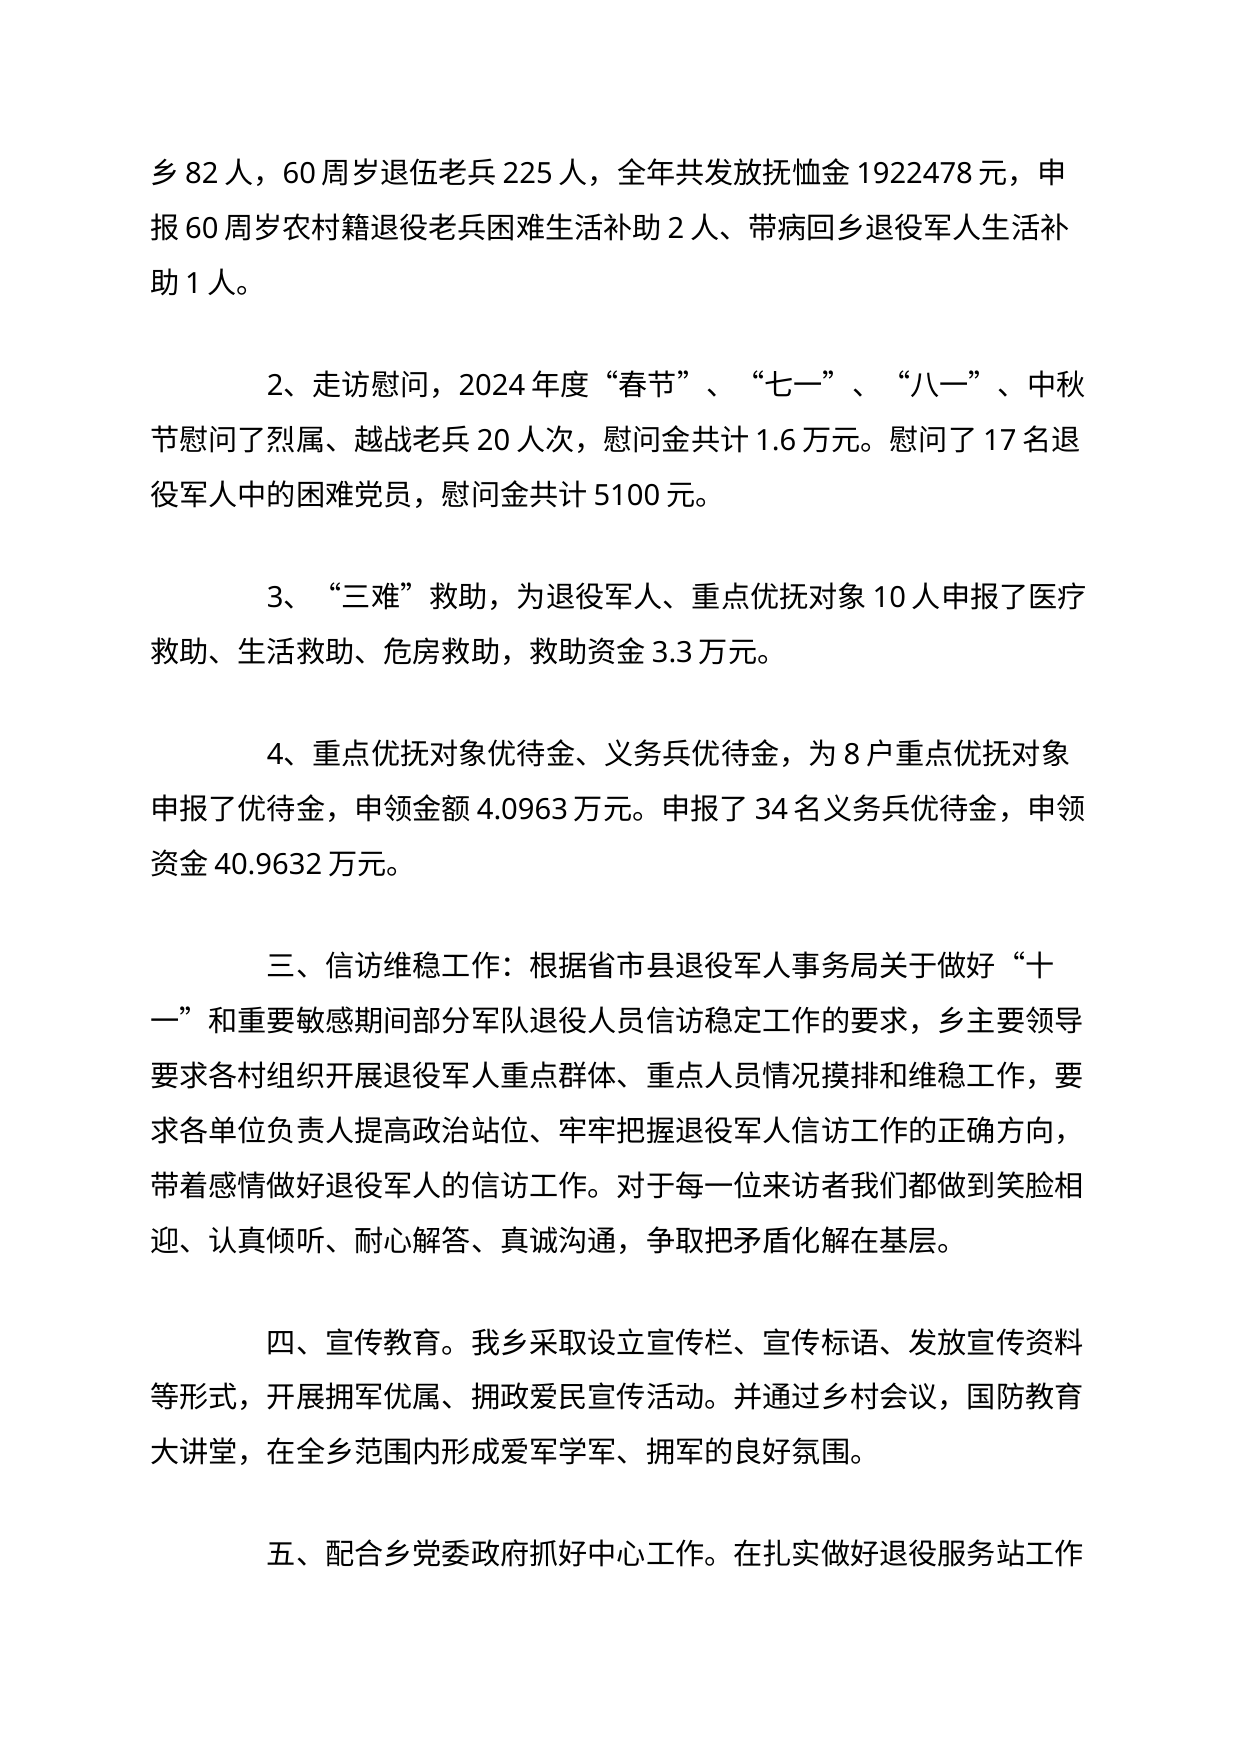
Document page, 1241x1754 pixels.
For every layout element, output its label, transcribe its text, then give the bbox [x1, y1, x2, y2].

text 3、“三难”救助，为退役军人、重点优抚对象10人申报了医疗救助、生活救助、危房救助，救助资金3.3万元。 [150, 574, 1090, 671]
text 2、走访慰问，2024年度“春节”、“七一”、“八一”、中秋节慰问了烈属、越战老兵20人次，慰问金共计1.6万元。慰问了17名退役军人中的困难党员，慰问金共计5100元。 [150, 362, 1090, 514]
text 4、重点优抚对象优待金、义务兵优待金，为8户重点优抚对象申报了优待金，申领金额4.0963万元。申报了34名义务兵优待金，申领资金40.9632万元。 [150, 731, 1090, 883]
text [150, 150, 1090, 302]
text 四、宣传教育。我乡采取设立宣传栏、宣传标语、发放宣传资料等形式，开展拥军优属、拥政爱民宣传活动。并通过乡村会议，国防教育大讲堂，在全乡范围内形成爱军学军、拥军的良好氛围。 [150, 1319, 1090, 1471]
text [150, 1531, 1090, 1573]
text 三、信访维稳工作：根据省市县退役军人事务局关于做好“十一”和重要敏感期间部分军队退役人员信访稳定工作的要求，乡主要领导要求各村组织开展退役军人重点群体、重点人员情况摸排和维稳工作，要求各单位负责人提高政治站位、牢牢把握退役军人信访工作的正确方向，带着感情做好退役军人的信访工作。对于每一位来访者我们都做到笑脸相迎、认真倾听、耐心解答、真诚沟通，争取把矛盾化解在基层。 [150, 943, 1090, 1260]
